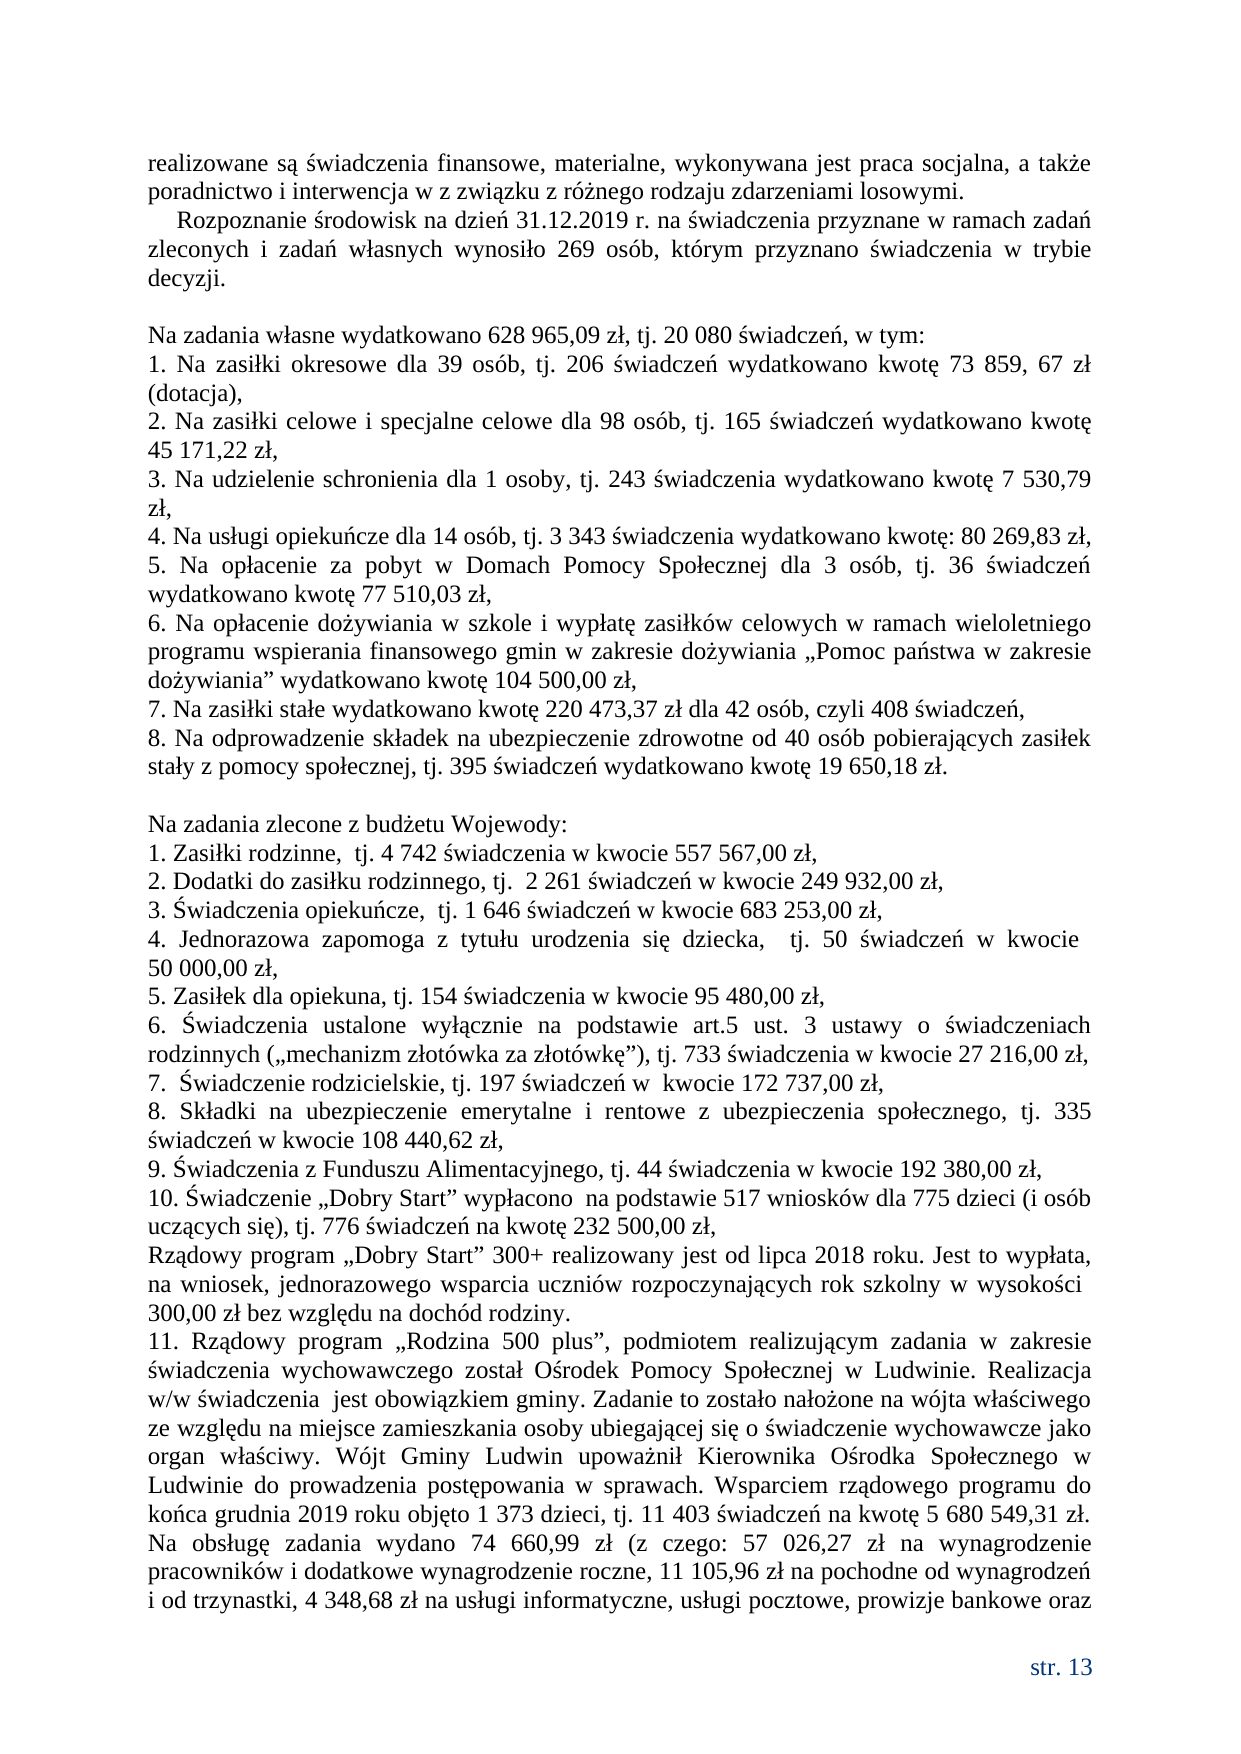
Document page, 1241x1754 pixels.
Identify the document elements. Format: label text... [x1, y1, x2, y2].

text 8. Składki na ubezpieczenie emerytalne i rentowe z ubezpieczenia społecznego, tj. 335 świadczeń w kwocie 108 440,62 zł, [148, 1096, 1092, 1154]
text 5. Na opłacenie za pobyt w Domach Pomocy Społecznej dla 3 osób, tj. 36 świadczeń wydatkowano kwotę 77 510,03 zł, [148, 550, 1092, 608]
text 1. Zasiłki rodzinne, tj. 4 742 świadczenia w kwocie 557 567,00 zł, [148, 838, 1092, 866]
text 2. Na zasiłki celowe i specjalne celowe dla 98 osób, tj. 165 świadczeń wydatkowano kwotę 45 171,22 zł, [148, 406, 1092, 464]
text 10. Świadczenie „Dobry Start” wypłacono na podstawie 517 wniosków dla 775 dzieci (i osób uczących się), tj. 776 świadczeń na kwotę 232 500,00 zł, [148, 1183, 1092, 1240]
text 4. Jednorazowa zapomoga z tytułu urodzenia się dziecka, tj. 50 świadczeń w kwocie 50 000,00 zł, [148, 924, 1092, 981]
text 6. Świadczenia ustalone wyłącznie na podstawie art.5 ust. 3 ustawy o świadczeniach rodzinnych („mechanizm złotówka za złotówkę”), tj. 733 świadczenia w kwocie 27 216,00 zł, [148, 1010, 1092, 1068]
text Rządowy program „Dobry Start” 300+ realizowany jest od lipca 2018 roku. Jest to wypłata, na wniosek, jednorazowego wsparcia uczniów rozpoczynających rok szkolny w wysokości 300,00 zł bez względu na dochód rodziny. [148, 1240, 1092, 1326]
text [148, 1326, 1092, 1614]
text 4. Na usługi opiekuńcze dla 14 osób, tj. 3 343 świadczenia wydatkowano kwotę: 80 269,83 zł, [148, 521, 1092, 550]
text 1. Na zasiłki okresowe dla 39 osób, tj. 206 świadczeń wydatkowano kwotę 73 859, 67 zł (dotacja), [148, 349, 1092, 406]
text Na zadania własne wydatkowano 628 965,09 zł, tj. 20 080 świadczeń, w tym: [148, 320, 1092, 349]
text Rozpoznanie środowisk na dzień 31.12.2019 r. na świadczenia przyznane w ramach zadań zleconych i zadań własnych wynosiło 269 osób, którym przyznano świadczenia w trybie decyzji. [148, 205, 1092, 291]
text 6. Na opłacenie dożywiania w szkole i wypłatę zasiłków celowych w ramach wieloletniego programu wspierania finansowego gmin w zakresie dożywiania „Pomoc państwa w zakresie dożywiania” wydatkowano kwotę 104 500,00 zł, [148, 608, 1092, 694]
text 8. Na odprowadzenie składek na ubezpieczenie zdrowotne od 40 osób pobierających zasiłek stały z pomocy społecznej, tj. 395 świadczeń wydatkowano kwotę 19 650,18 zł. [148, 723, 1092, 780]
text Na zadania zlecone z budżetu Wojewody: [148, 809, 1092, 838]
text 7. Na zasiłki stałe wydatkowano kwotę 220 473,37 zł dla 42 osób, czyli 408 świadczeń, [148, 694, 1092, 723]
text 7. Świadczenie rodzicielskie, tj. 197 świadczeń w kwocie 172 737,00 zł, [148, 1068, 1092, 1096]
text 3. Na udzielenie schronienia dla 1 osoby, tj. 243 świadczenia wydatkowano kwotę 7 530,79 zł, [148, 464, 1092, 521]
text 5. Zasiłek dla opiekuna, tj. 154 świadczenia w kwocie 95 480,00 zł, [148, 981, 1092, 1010]
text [148, 148, 1092, 205]
text 3. Świadczenia opiekuńcze, tj. 1 646 świadczeń w kwocie 683 253,00 zł, [148, 895, 1092, 924]
text 2. Dodatki do zasiłku rodzinnego, tj. 2 261 świadczeń w kwocie 249 932,00 zł, [148, 866, 1092, 895]
text 9. Świadczenia z Funduszu Alimentacyjnego, tj. 44 świadczenia w kwocie 192 380,00 zł, [148, 1154, 1092, 1183]
